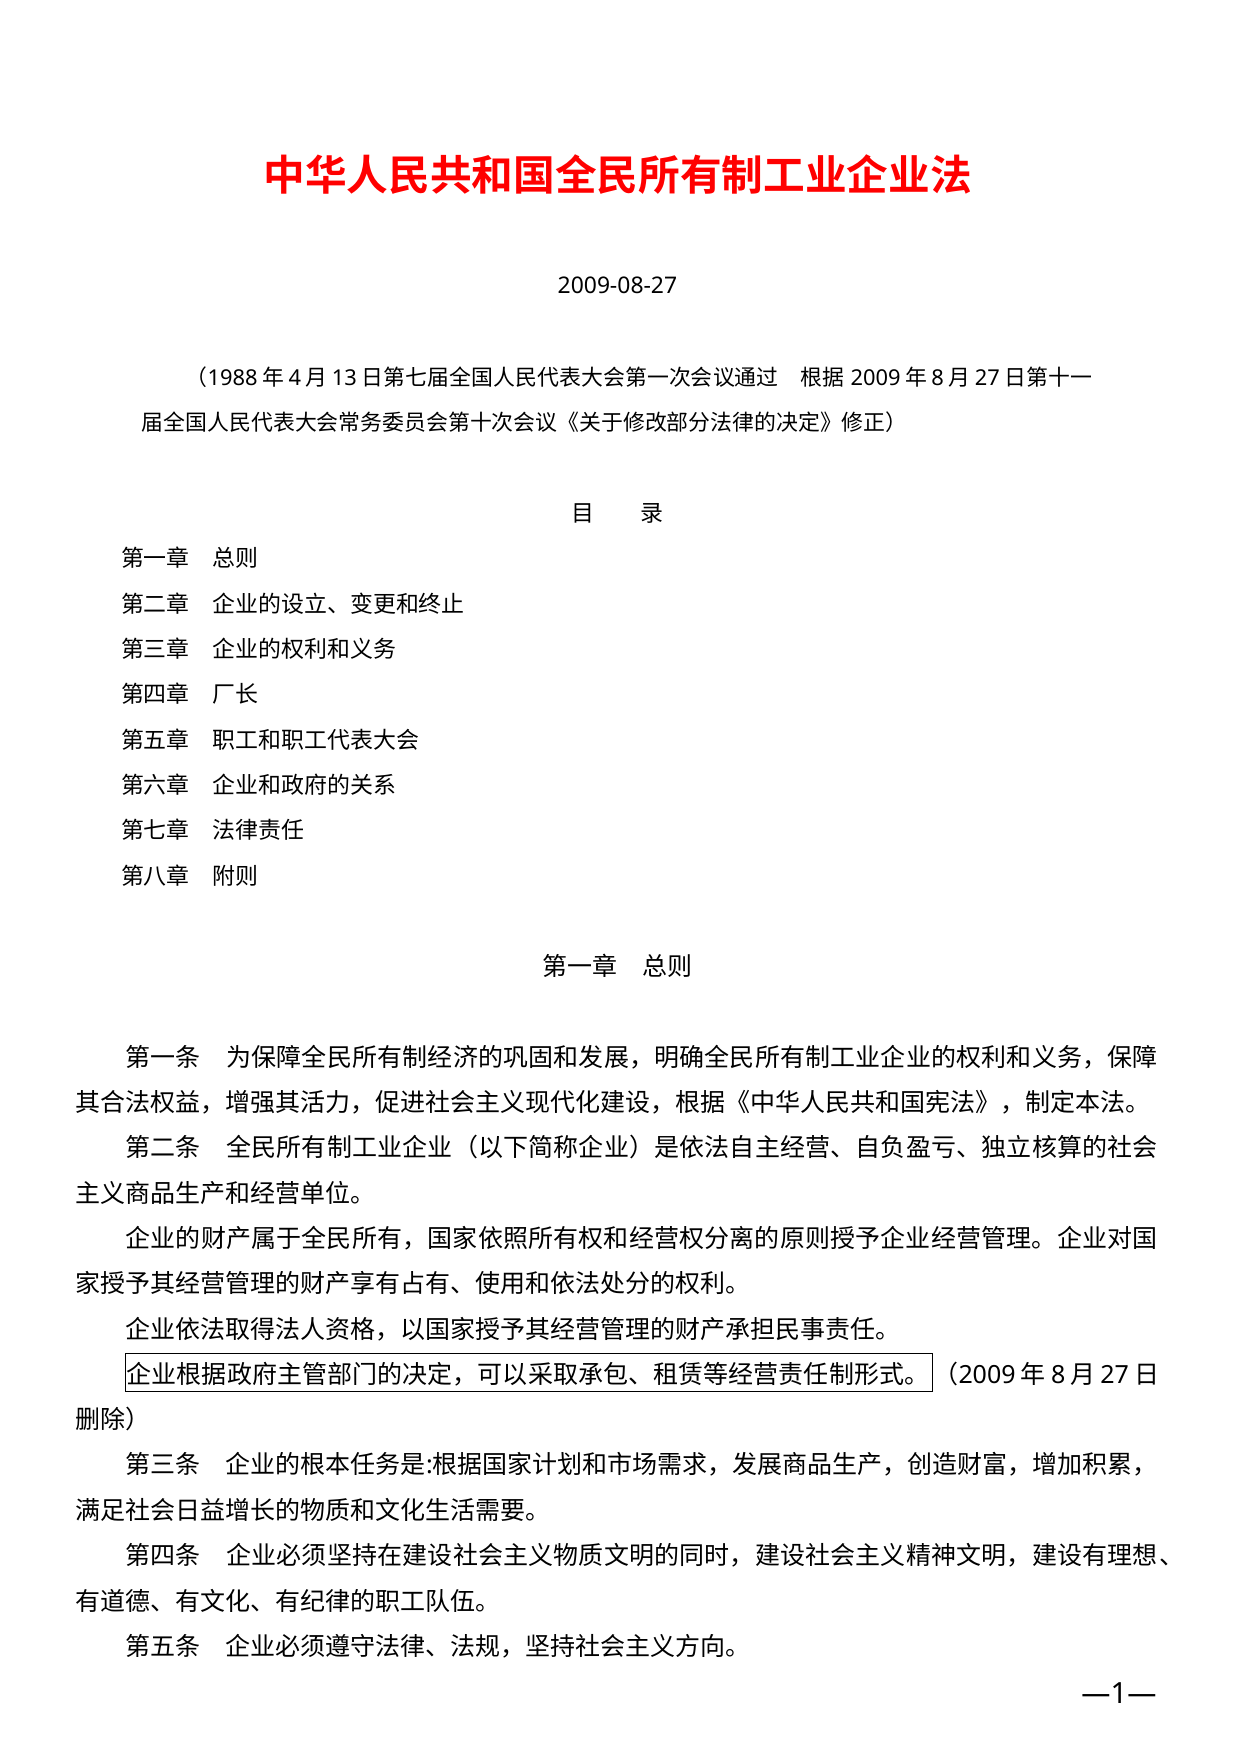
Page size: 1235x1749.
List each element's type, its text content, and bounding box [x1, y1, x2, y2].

text 企业的财产属于全民所有，国家依照所有权和经营权分离的原则授予企业经营管理。企业对国家授予其经营管理的财产享有占有、使用和依法处分的权利。 [75, 1214, 1159, 1304]
text 企业依法取得法人资格，以国家授予其经营管理的财产承担民事责任。 [75, 1304, 1159, 1350]
text 企业根据政府主管部门的决定，可以采取承包、租赁等经营责任制形式。（2009年8月27日删除） [75, 1350, 1159, 1441]
text 中华人民共和国全民所有制工业企业法 [75, 126, 1159, 217]
text 2009-08-27 [75, 262, 1159, 308]
text 第七章 法律责任 [75, 806, 1159, 851]
text 第一条 为保障全民所有制经济的巩固和发展，明确全民所有制工业企业的权利和义务，保障其合法权益，增强其活力，促进社会主义现代化建设，根据《中华人民共和国宪法》，制定本法。 [75, 1033, 1159, 1123]
text 第四条 企业必须坚持在建设社会主义物质文明的同时，建设社会主义精神文明，建设有理想、有道德、有文化、有纪律的职工队伍。 [75, 1531, 1159, 1622]
text 第二条 全民所有制工业企业（以下简称企业）是依法自主经营、自负盈亏、独立核算的社会主义商品生产和经营单位。 [75, 1123, 1159, 1214]
text 第二章 企业的设立、变更和终止 [75, 579, 1159, 625]
text 第三条 企业的根本任务是:根据国家计划和市场需求，发展商品生产，创造财富，增加积累，满足社会日益增长的物质和文化生活需要。 [75, 1441, 1159, 1531]
text 第五章 职工和职工代表大会 [75, 716, 1159, 761]
text 第一章 总则 [75, 942, 1159, 987]
text 第八章 附则 [75, 851, 1159, 897]
text 第一章 总则 [75, 534, 1159, 579]
text （1988年4月13日第七届全国人民代表大会第一次会议通过 根据2009年8月27日第十一届全国人民代表大会常务委员会第十次会议《关于修改部分法律的决定》修正） [142, 353, 1093, 444]
text 第四章 厂长 [75, 670, 1159, 716]
text 第五条 企业必须遵守法律、法规，坚持社会主义方向。 [75, 1622, 1159, 1667]
text 第六章 企业和政府的关系 [75, 761, 1159, 806]
text 第三章 企业的权利和义务 [75, 625, 1159, 670]
text 目 录 [75, 489, 1159, 534]
